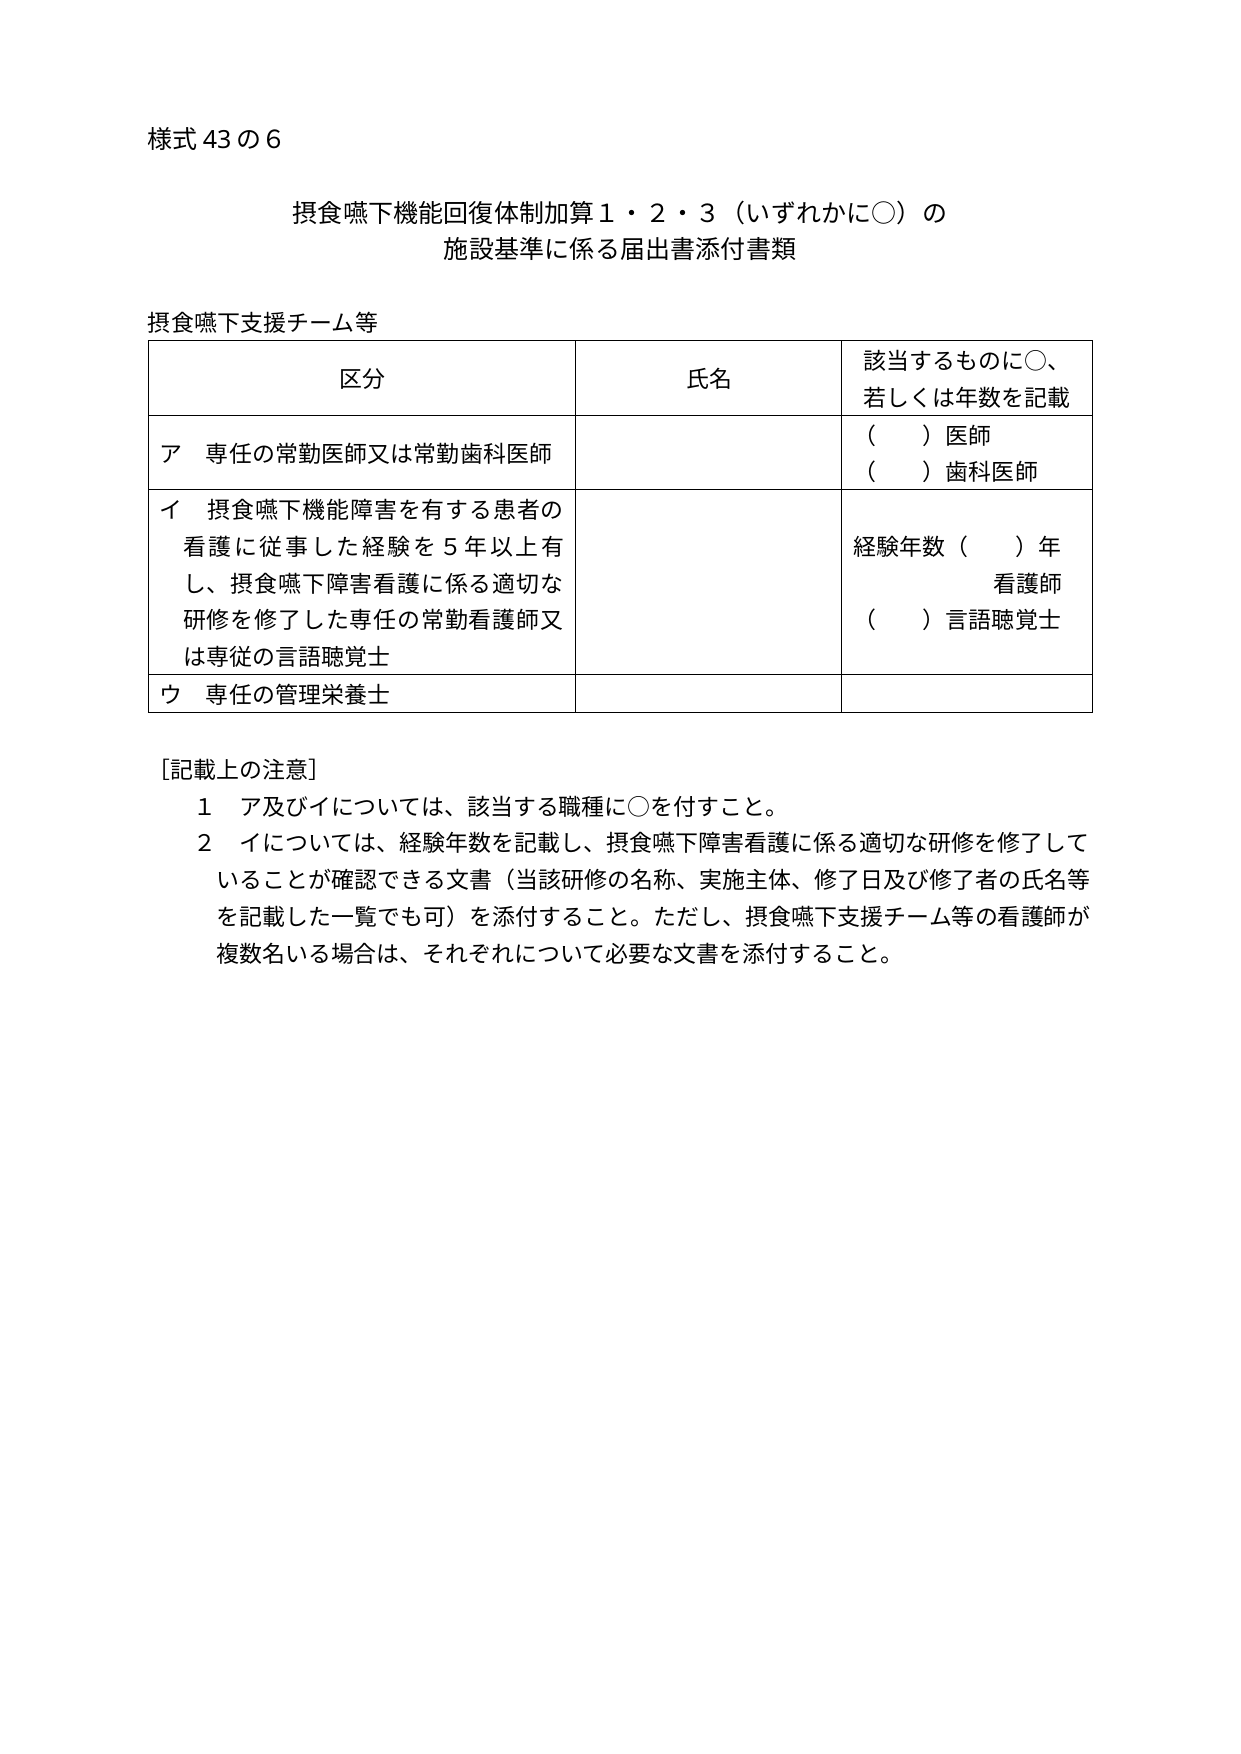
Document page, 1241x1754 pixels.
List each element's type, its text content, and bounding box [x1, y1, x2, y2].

text １ ア及びイについては、該当する職種に○を付すこと。 [193, 787, 1093, 823]
text 施設基準に係る届出書添付書類 [148, 230, 1092, 267]
text 様式43の６ [148, 119, 1092, 156]
table_cell （ ）医師 （ ）歯科医師 [842, 416, 1092, 489]
text 摂食嚥下支援チーム等 [148, 303, 1092, 340]
table_cell [576, 675, 841, 712]
table_header 該当するものに○、若しくは年数を記載 [842, 341, 1092, 415]
table_cell イ 摂食嚥下機能障害を有する患者の看護に従事した経験を５年以上有し、摂食嚥下障害看護に係る適切な研修を修了した専任の常勤看護師又は専従の言語聴覚士 [149, 490, 575, 674]
text 摂食嚥下機能回復体制加算１・２・３（いずれかに○）の [148, 193, 1092, 230]
table_header 氏名 [576, 341, 841, 415]
table_header 区分 [149, 341, 575, 415]
text ［記載上の注意］ [148, 750, 1092, 787]
table_cell [576, 416, 841, 489]
table_cell [842, 675, 1092, 712]
table_cell 経験年数（ ）年 看護師 （ ）言語聴覚士 [842, 490, 1092, 674]
text ２ イについては、経験年数を記載し、摂食嚥下障害看護に係る適切な研修を修了していることが確認できる文書（当該研修の名称、実施主体、修了日及び修了者の氏名等を記載した一覧でも可）を添付すること。ただし、摂食嚥下支援チーム等の看護師が複数名いる場合は、それぞれについて必要な文書を添付すること。 [193, 823, 1093, 970]
table_cell [576, 490, 841, 674]
table_cell ア 専任の常勤医師又は常勤歯科医師 [149, 416, 575, 489]
table_cell ウ 専任の管理栄養士 [149, 675, 575, 712]
